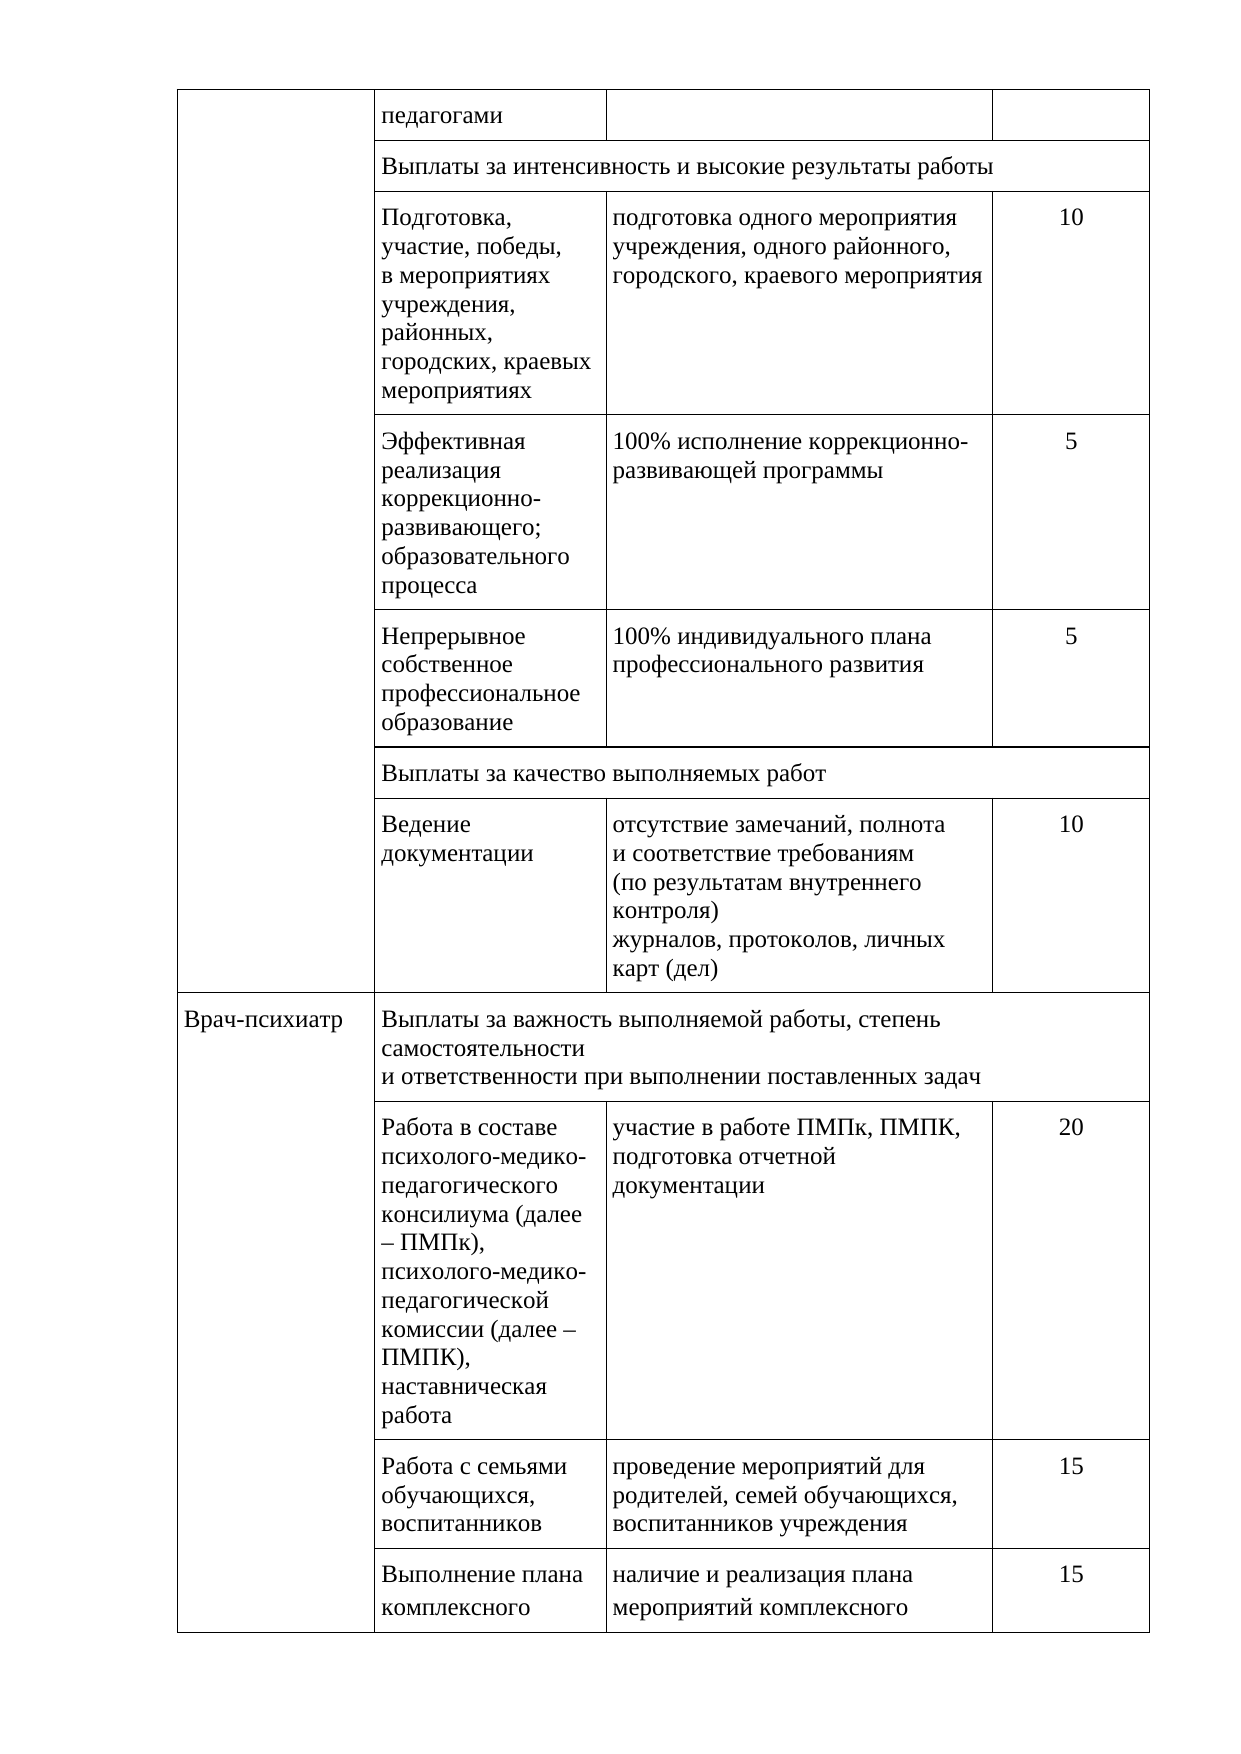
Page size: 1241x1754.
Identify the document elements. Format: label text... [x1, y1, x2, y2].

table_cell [375, 1549, 606, 1632]
table_cell Выплаты за качество выполняемых работ [375, 748, 1149, 797]
table_cell Подготовка, участие, победы, в мероприятиях учреждения, районных, городских, краевых мероприятиях [375, 192, 606, 414]
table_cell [607, 90, 992, 140]
table_cell 15 [993, 1549, 1149, 1632]
table_cell проведение мероприятий для родителей, семей обучающихся, воспитанников учреждения [607, 1440, 992, 1548]
table_cell 5 [993, 90, 1149, 140]
table_cell 100% исполнение коррекционно-развивающей программы [607, 415, 992, 609]
table_cell 100% индивидуального плана профессионального развития [607, 610, 992, 746]
table_cell Работа с семьями обучающихся, воспитанников [375, 1440, 606, 1548]
table_cell подготовка одного мероприятия учреждения, одного районного, городского, краевого мероприятия [607, 192, 992, 414]
table_cell отсутствие замечаний, полнота и соответствие требованиям (по результатам внутреннего контроля) журналов, протоколов, личных карт (дел) [607, 799, 992, 992]
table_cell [607, 1549, 992, 1632]
table_cell Непрерывное собственное профессиональное образование [375, 610, 606, 746]
table_cell участие в работе ПМПк, ПМПК, подготовка отчетной документации [607, 1102, 992, 1439]
table_cell 10 [993, 799, 1149, 992]
table_cell Работа в составе психолого-медико-педагогического консилиума (далее – ПМПк), психолого-медико-педагогической комиссии (далее – ПМПК), наставническая работа [375, 1102, 606, 1439]
table_cell Выплаты за важность выполняемой работы, степень самостоятельности и ответственности при выполнении поставленных задач [375, 993, 1149, 1101]
table_cell 10 [993, 192, 1149, 414]
table_cell 15 [993, 1440, 1149, 1548]
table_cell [375, 90, 606, 140]
table_cell Выплаты за интенсивность и высокие результаты работы [375, 141, 1149, 191]
table_cell Врач-психиатр [178, 993, 374, 1632]
table_cell Ведение документации [375, 799, 606, 992]
table_cell Эффективная реализация коррекционно-развивающего; образовательного процесса [375, 415, 606, 609]
table_cell 5 [993, 415, 1149, 609]
table_cell 20 [993, 1102, 1149, 1439]
table_cell 5 [993, 610, 1149, 746]
